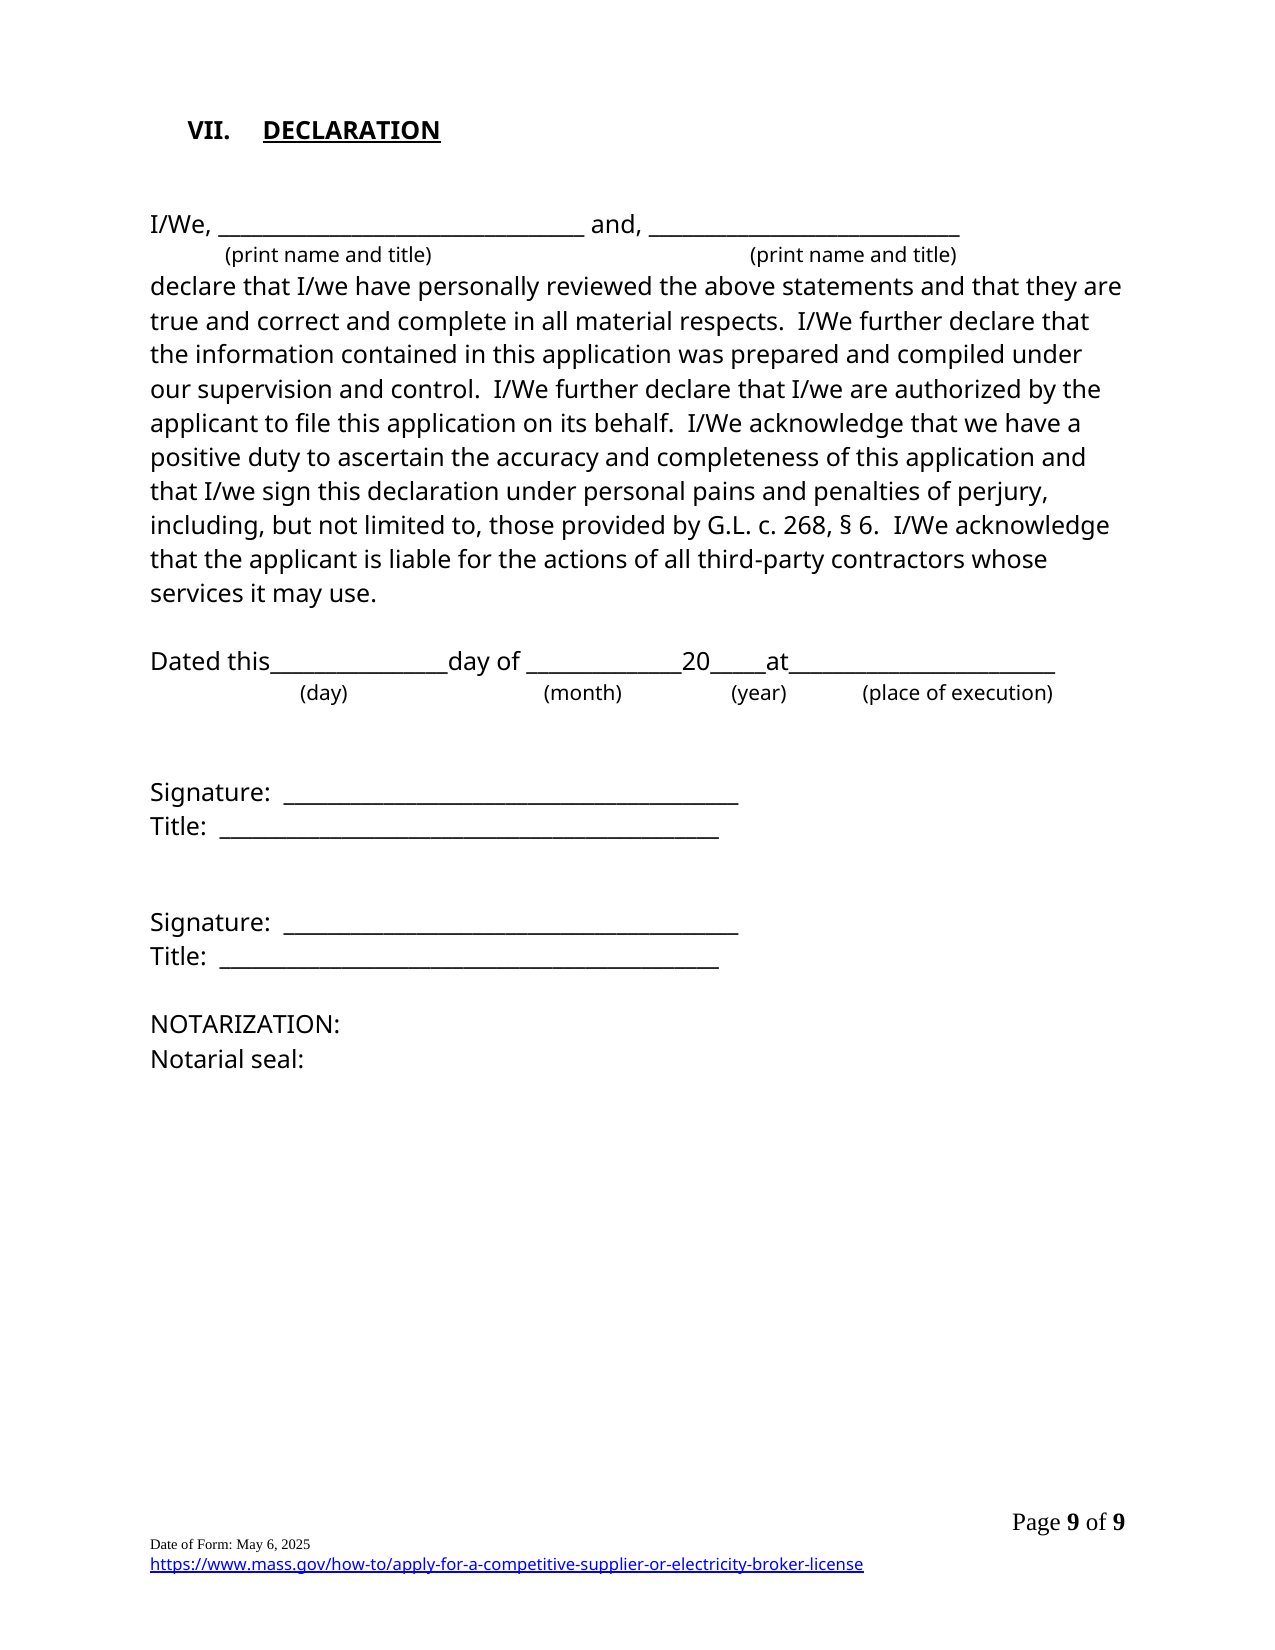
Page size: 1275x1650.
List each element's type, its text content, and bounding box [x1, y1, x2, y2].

text declare that I/we have personally reviewed the above statements and that they are true and correct and complete in all material respects. I/We further declare that the information contained in this application was prepared and compiled under our supervision and control. I/We further declare that I/we are authorized by the applicant to file this application on its behalf. I/We acknowledge that we have a positive duty to ascertain the accuracy and completeness of this application and that I/we sign this declaration under personal pains and penalties of perjury, including, but not limited to, those provided by G.L. c. 268, § 6. I/We acknowledge that the applicant is liable for the actions of all third-party contractors whose services it may use. [150, 269, 1125, 610]
text Signature: _________________________________________ [150, 905, 1125, 939]
text Signature: _________________________________________ [150, 774, 1125, 808]
text Notarial seal: [150, 1041, 1125, 1075]
list DECLARATION [187, 112, 1125, 147]
text NOTARIZATION: [150, 1007, 1125, 1041]
text Title: _____________________________________________ [150, 939, 1125, 973]
text (print name and title) (print name and title) [150, 241, 1125, 269]
text Title: _____________________________________________ [150, 808, 1125, 842]
text I/We, _________________________________ and, ____________________________ [150, 207, 1125, 241]
text Dated this________________day of ______________20_____at________________________ [150, 644, 1125, 678]
text (day) (month) (year) (place of execution) [150, 678, 1125, 706]
